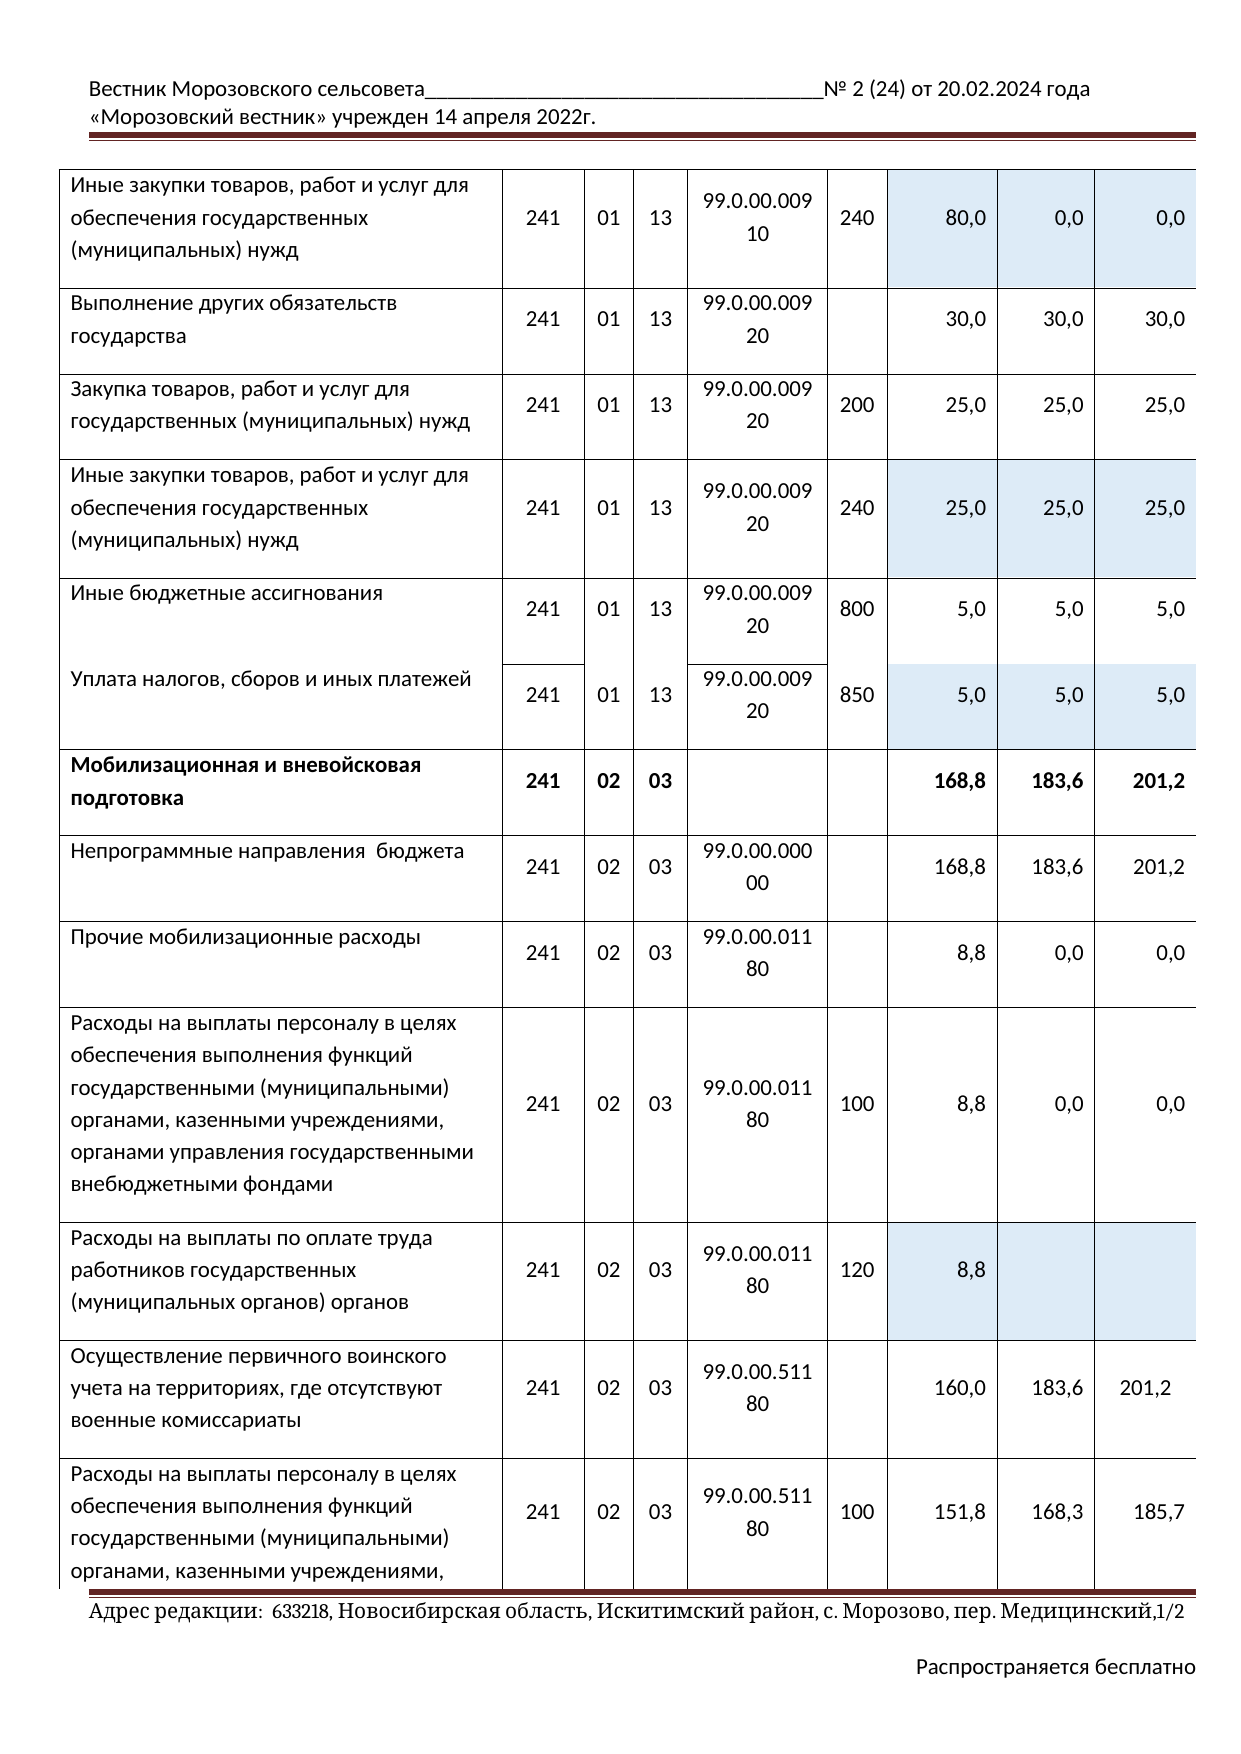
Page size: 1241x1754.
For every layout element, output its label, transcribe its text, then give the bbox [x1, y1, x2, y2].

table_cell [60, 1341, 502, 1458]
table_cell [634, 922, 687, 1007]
table_cell 800 [828, 579, 887, 663]
table_cell 241 [503, 836, 584, 921]
table_cell 183,6 [998, 836, 1094, 921]
table_cell 0,0 [998, 170, 1094, 287]
table_cell Прочие мобилизационные расходы [60, 922, 502, 1007]
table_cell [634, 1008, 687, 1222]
table_cell 201,2 [1095, 836, 1196, 921]
table_cell 13 [634, 460, 687, 577]
table_cell 13 [634, 289, 687, 373]
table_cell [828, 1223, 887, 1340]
table_cell 30,0 [1095, 289, 1196, 373]
table_cell 241 [503, 665, 584, 749]
table_cell 01 [585, 170, 633, 287]
table_cell Иные закупки товаров, работ и услуг для обеспечения государственных (муниципальных) нужд [60, 170, 502, 287]
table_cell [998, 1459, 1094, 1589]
table_cell Уплата налогов, сборов и иных платежей [60, 664, 502, 749]
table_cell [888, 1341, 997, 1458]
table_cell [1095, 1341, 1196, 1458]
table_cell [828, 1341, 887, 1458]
table_cell 99.0.00.00000 [688, 836, 827, 921]
table_cell 240 [828, 170, 887, 287]
table_cell 25,0 [1095, 460, 1196, 577]
table_cell 99.0.00.00920 [688, 375, 827, 459]
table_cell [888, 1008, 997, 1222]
table_cell 30,0 [888, 289, 997, 373]
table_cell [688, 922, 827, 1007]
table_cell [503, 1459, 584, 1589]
table_cell 99.0.00.00920 [688, 289, 827, 373]
table_cell 99.0.00.00920 [688, 665, 827, 749]
table_cell 99.0.00.00920 [688, 460, 827, 577]
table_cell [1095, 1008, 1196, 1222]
table_cell 25,0 [998, 460, 1094, 577]
table_cell 25,0 [1095, 375, 1196, 459]
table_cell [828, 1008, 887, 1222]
table_cell 02 [585, 836, 633, 921]
table_cell 5,0 [888, 579, 997, 663]
table_cell 13 [634, 375, 687, 459]
table_cell 5,0 [998, 664, 1094, 749]
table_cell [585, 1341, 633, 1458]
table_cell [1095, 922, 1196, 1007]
table_cell 03 [634, 836, 687, 921]
table_cell Мобилизационная и вневойсковая подготовка [60, 750, 502, 835]
table_cell 13 [634, 664, 687, 749]
table_cell [688, 750, 827, 835]
table_cell 30,0 [998, 289, 1094, 373]
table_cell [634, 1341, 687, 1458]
table_cell 168,8 [888, 750, 997, 835]
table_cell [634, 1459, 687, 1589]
table_cell 168,8 [888, 836, 997, 921]
table_cell 01 [585, 375, 633, 459]
table_cell 25,0 [998, 375, 1094, 459]
table_cell 241 [503, 289, 584, 373]
table_cell 01 [585, 664, 633, 749]
table_cell 01 [585, 579, 633, 663]
table_cell Выполнение других обязательств государства [60, 289, 502, 373]
table_cell [828, 750, 887, 835]
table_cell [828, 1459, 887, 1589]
table_cell 850 [828, 664, 887, 749]
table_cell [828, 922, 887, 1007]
table_cell 241 [503, 579, 584, 663]
table_cell 5,0 [888, 664, 997, 749]
table_cell Иные бюджетные ассигнования [60, 579, 502, 663]
table_cell 02 [585, 750, 633, 835]
table_cell 02 [585, 922, 633, 1007]
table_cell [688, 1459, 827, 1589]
table_cell Иные закупки товаров, работ и услуг для обеспечения государственных (муниципальных) нужд [60, 460, 502, 577]
table_cell 13 [634, 579, 687, 663]
table_cell 0,0 [1095, 170, 1196, 287]
table_cell [828, 836, 887, 921]
table_cell 5,0 [1095, 579, 1196, 663]
table_cell 241 [503, 170, 584, 287]
table_cell 99.0.00.00920 [688, 579, 827, 663]
table_cell 25,0 [888, 375, 997, 459]
table_cell Непрограммные направления бюджета [60, 836, 502, 921]
table_cell 03 [634, 750, 687, 835]
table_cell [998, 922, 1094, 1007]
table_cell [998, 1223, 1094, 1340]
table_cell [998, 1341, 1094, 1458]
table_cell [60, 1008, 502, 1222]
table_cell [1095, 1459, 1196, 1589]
table_cell 13 [634, 170, 687, 287]
table_cell 5,0 [998, 579, 1094, 663]
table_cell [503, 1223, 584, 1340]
table_cell 01 [585, 289, 633, 373]
table_cell 241 [503, 375, 584, 459]
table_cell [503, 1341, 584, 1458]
table_cell 01 [585, 460, 633, 577]
table_cell 240 [828, 460, 887, 577]
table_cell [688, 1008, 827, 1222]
table_cell 201,2 [1095, 750, 1196, 835]
table_cell 183,6 [998, 750, 1094, 835]
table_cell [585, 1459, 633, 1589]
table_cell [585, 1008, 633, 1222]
table_cell Закупка товаров, работ и услуг для государственных (муниципальных) нужд [60, 375, 502, 459]
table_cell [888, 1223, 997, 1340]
table_cell 80,0 [888, 170, 997, 287]
table_cell 25,0 [888, 460, 997, 577]
table_cell 241 [503, 460, 584, 577]
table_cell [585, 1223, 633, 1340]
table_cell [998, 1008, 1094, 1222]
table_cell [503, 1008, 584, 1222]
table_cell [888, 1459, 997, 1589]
table_cell 241 [503, 922, 584, 1007]
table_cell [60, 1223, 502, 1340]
table_cell 241 [503, 750, 584, 835]
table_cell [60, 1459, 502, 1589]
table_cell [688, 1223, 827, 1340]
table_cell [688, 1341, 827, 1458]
table_cell 99.0.00.00910 [688, 170, 827, 287]
table_cell 200 [828, 375, 887, 459]
table_cell [828, 289, 887, 373]
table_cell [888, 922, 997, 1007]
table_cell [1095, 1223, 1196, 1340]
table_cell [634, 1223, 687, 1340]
table_cell 5,0 [1095, 664, 1196, 749]
